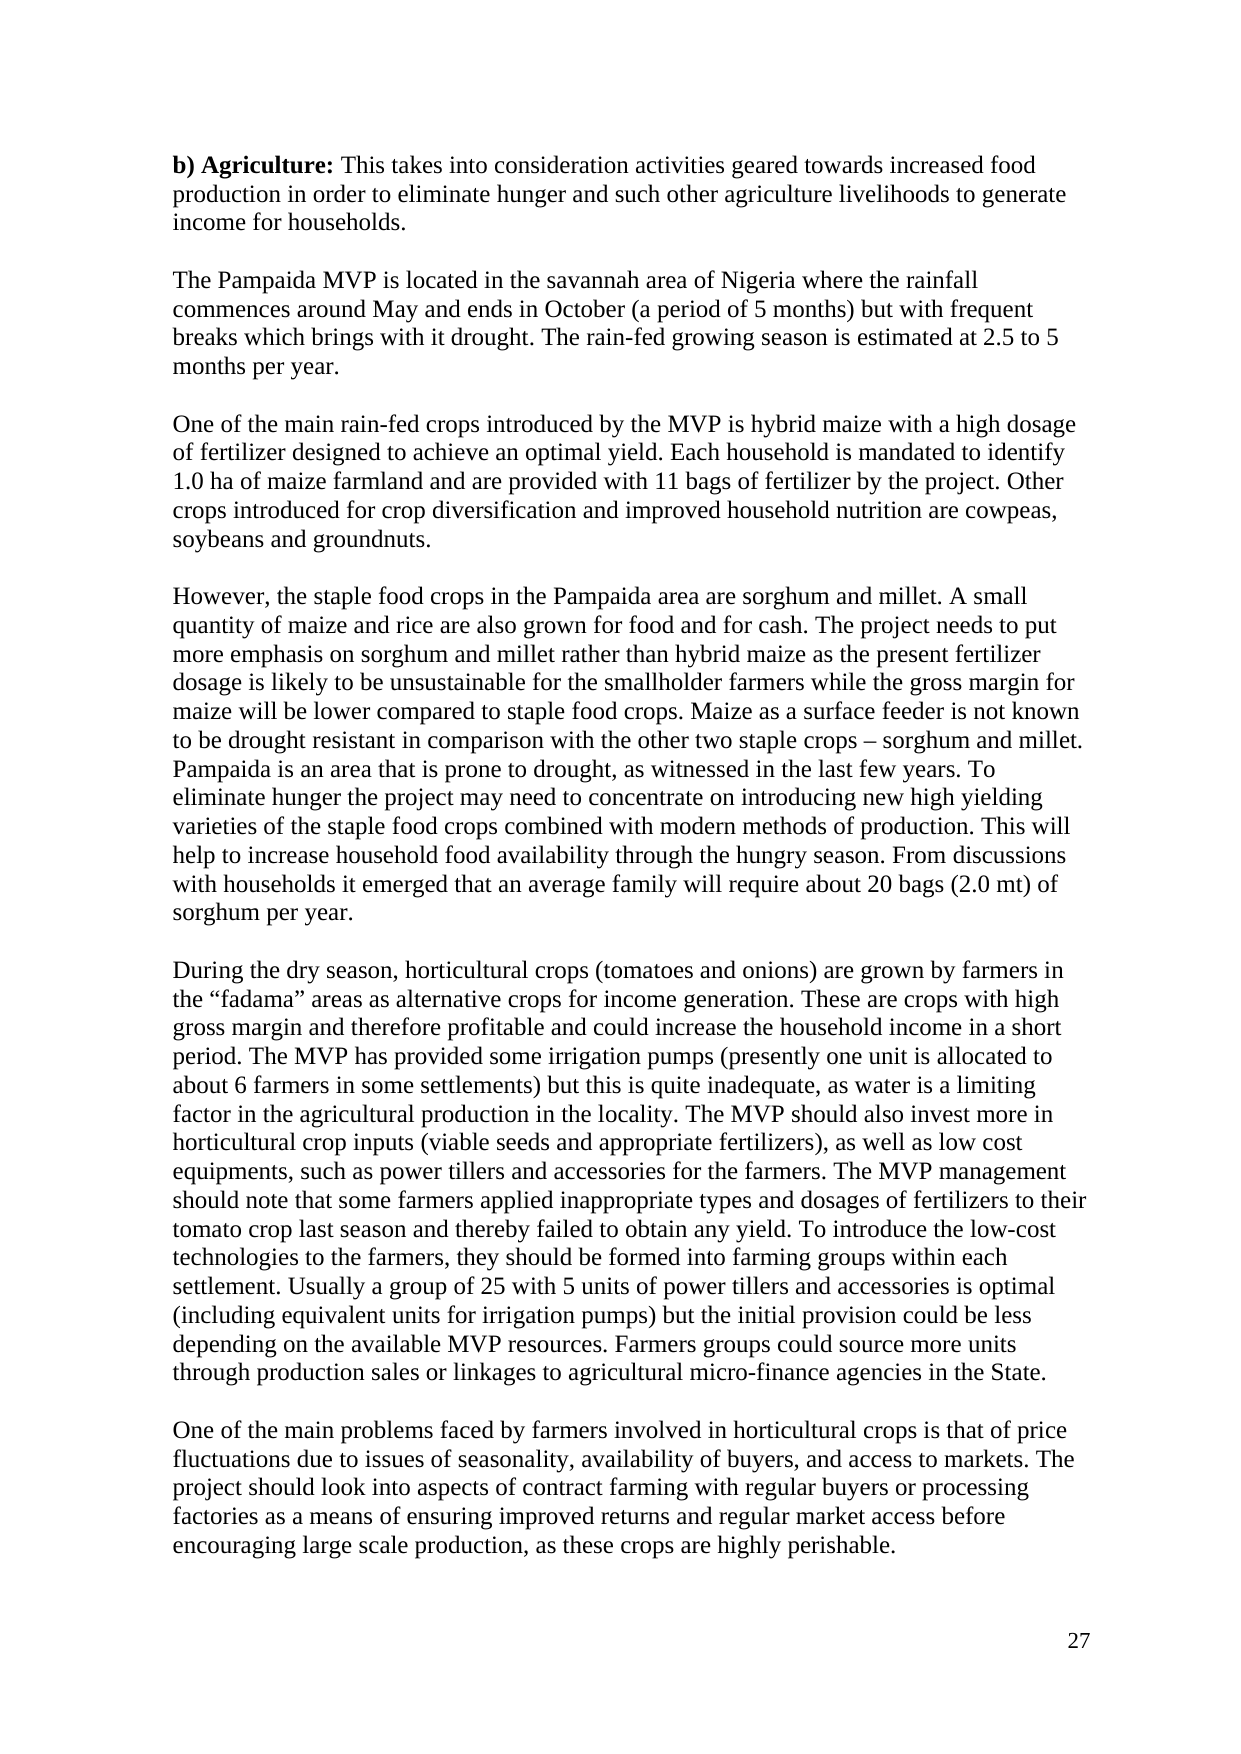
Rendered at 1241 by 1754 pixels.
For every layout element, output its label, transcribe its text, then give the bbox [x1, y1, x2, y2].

text The Pampaida MVP is located in the savannah area of Nigeria where the rainfall commences around May and ends in October (a period of 5 months) but with frequent breaks which brings with it drought. The rain-fed growing season is estimated at 2.5 to 5 months per year. [172, 265, 1090, 380]
text One of the main rain-fed crops introduced by the MVP is hybrid maize with a high dosage of fertilizer designed to achieve an optimal yield. Each household is mandated to identify 1.0 ha of maize farmland and are provided with 11 bags of fertilizer by the project. Other crops introduced for crop diversification and improved household nutrition are cowpeas, soybeans and groundnuts. [172, 409, 1090, 552]
text However, the staple food crops in the Pampaida area are sorghum and millet. A small quantity of maize and rice are also grown for food and for cash. The project needs to put more emphasis on sorghum and millet rather than hybrid maize as the present fertilizer dosage is likely to be unsustainable for the smallholder farmers while the gross margin for maize will be lower compared to staple food crops. Maize as a surface feeder is not known to be drought resistant in comparison with the other two staple crops – sorghum and millet. Pampaida is an area that is prone to drought, as witnessed in the last few years. To eliminate hunger the project may need to concentrate on introducing new high yielding varieties of the staple food crops combined with modern methods of production. This will help to increase household food availability through the hungry season. From discussions with households it emerged that an average family will require about 20 bags (2.0 mt) of sorghum per year. [172, 581, 1090, 926]
text b) Agriculture: This takes into consideration activities geared towards increased food production in order to eliminate hunger and such other agriculture livelihoods to generate income for households. [172, 150, 1090, 236]
text During the dry season, horticultural crops (tomatoes and onions) are grown by farmers in the “fadama” areas as alternative crops for income generation. These are crops with high gross margin and therefore profitable and could increase the household income in a short period. The MVP has provided some irrigation pumps (presently one unit is allocated to about 6 farmers in some settlements) but this is quite inadequate, as water is a limiting factor in the agricultural production in the locality. The MVP should also invest more in horticultural crop inputs (viable seeds and appropriate fertilizers), as well as low cost equipments, such as power tillers and accessories for the farmers. The MVP management should note that some farmers applied inappropriate types and dosages of fertilizers to their tomato crop last season and thereby failed to obtain any yield. To introduce the low-cost technologies to the farmers, they should be formed into farming groups within each settlement. Usually a group of 25 with 5 units of power tillers and accessories is optimal (including equivalent units for irrigation pumps) but the initial provision could be less depending on the available MVP resources. Farmers groups could source more units through production sales or linkages to agricultural micro-finance agencies in the State. [172, 955, 1090, 1386]
text One of the main problems faced by farmers involved in horticultural crops is that of price fluctuations due to issues of seasonality, availability of buyers, and access to markets. The project should look into aspects of contract farming with regular buyers or processing factories as a means of ensuring improved returns and regular market access before encouraging large scale production, as these crops are highly perishable. [172, 1415, 1090, 1559]
